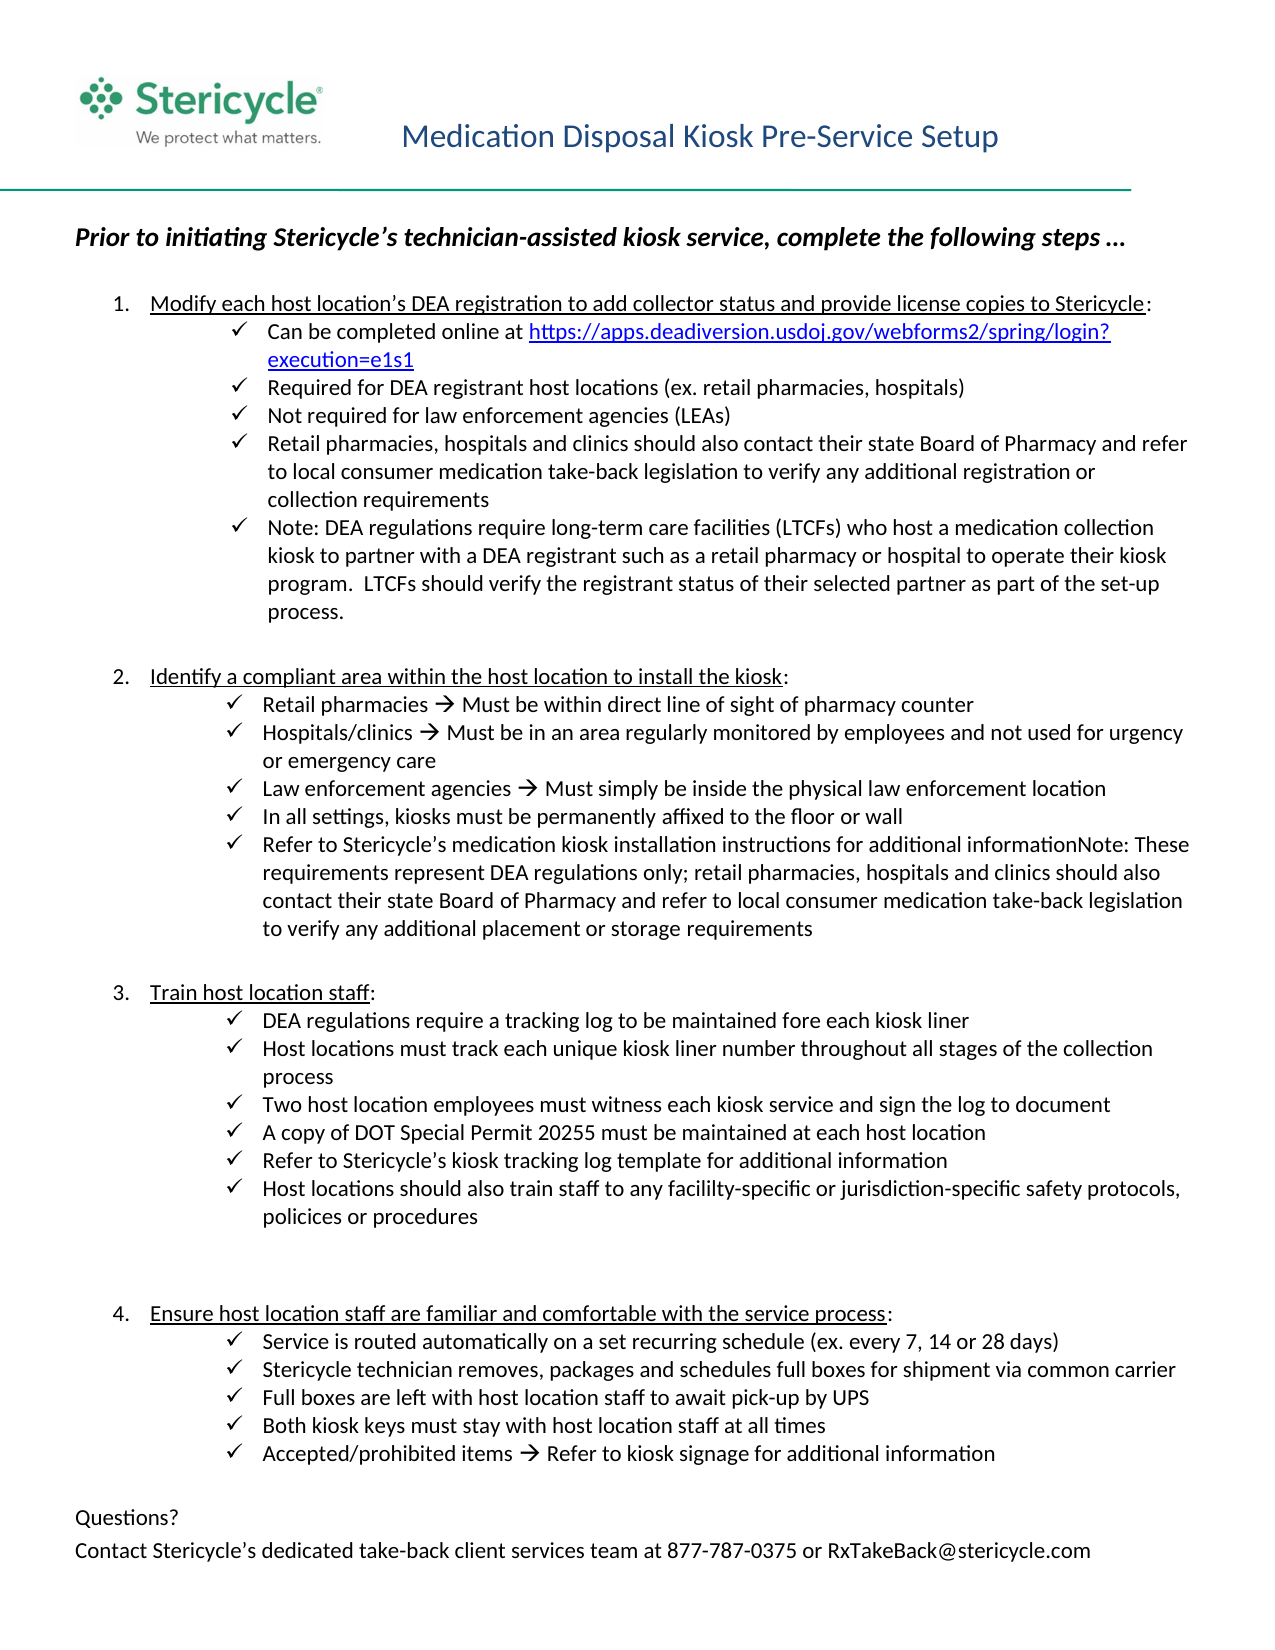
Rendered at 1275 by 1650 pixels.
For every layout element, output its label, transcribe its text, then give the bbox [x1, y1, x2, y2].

list Both kiosk keys must stay with host location staff at all times [225, 1411, 1191, 1439]
list Accepted/prohibited items Refer to kiosk signage for additional information [225, 1439, 1191, 1467]
list Identify a compliant area within the host location to install the kiosk: [112, 662, 1191, 690]
list Host locations must track each unique kiosk liner number throughout all stages of the collection process [225, 1034, 1191, 1090]
list Note: DEA regulations require long-term care facilities (LTCFs) who host a medication collection kiosk to partner with a DEA registrant such as a retail pharmacy or hospital to operate their kiosk program. LTCFs should verify the registrant status of their selected partner as part of the set-up process. [230, 513, 1191, 625]
list Ensure host location staff are familiar and comfortable with the service process: [112, 1299, 1191, 1327]
list Host locations should also train staff to any facililty-specific or jurisdiction-specific safety protocols, policices or procedures [225, 1174, 1191, 1231]
list Two host location employees must witness each kiosk service and sign the log to document [225, 1090, 1191, 1118]
list Refer to Stericycle’s kiosk tracking log template for additional information [225, 1146, 1191, 1174]
list Not required for law enforcement agencies (LEAs) [230, 401, 1191, 429]
text Prior to initiating Stericycle’s technician-assisted kiosk service, complete the following steps … [75, 220, 1191, 253]
list Train host location staff: [112, 978, 1191, 1006]
list Law enforcement agencies Must simply be inside the physical law enforcement location [225, 774, 1191, 802]
list A copy of DOT Special Permit 20255 must be maintained at each host location [225, 1118, 1191, 1146]
list Retail pharmacies Must be within direct line of sight of pharmacy counter [225, 690, 1191, 718]
list Service is routed automatically on a set recurring schedule (ex. every 7, 14 or 28 days) [225, 1327, 1191, 1355]
list Refer to Stericycle’s medication kiosk installation instructions for additional informationNote: These requirements represent DEA regulations only; retail pharmacies, hospitals and clinics should also contact their state Board of Pharmacy and refer to local consumer medication take-back legislation to verify any additional placement or storage requirements [225, 830, 1191, 942]
list Modify each host location’s DEA registration to add collector status and provide license copies to Stericycle: [112, 289, 1191, 317]
list Full boxes are left with host location staff to await pick-up by UPS [225, 1383, 1191, 1411]
list Retail pharmacies, hospitals and clinics should also contact their state Board of Pharmacy and refer to local consumer medication take-back legislation to verify any additional registration or collection requirements [230, 429, 1191, 513]
list Required for DEA registrant host locations (ex. retail pharmacies, hospitals) [230, 373, 1191, 401]
list Hospitals/clinics Must be in an area regularly monitored by employees and not used for urgency or emergency care [225, 718, 1191, 774]
list DEA regulations require a tracking log to be maintained fore each kiosk liner [225, 1006, 1191, 1034]
picture [75, 75, 324, 147]
list Can be completed online at https://apps.deadiversion.usdoj.gov/webforms2/spring/login?execution=e1s1 [230, 317, 1191, 373]
text Contact Stericycle’s dedicated take-back client services team at 877-787-0375 or RxTakeBack@stericycle.com [75, 1536, 1191, 1564]
text Questions? [75, 1503, 1191, 1532]
list In all settings, kiosks must be permanently affixed to the floor or wall [225, 802, 1191, 830]
list Stericycle technician removes, packages and schedules full boxes for shipment via common carrier [225, 1355, 1191, 1383]
